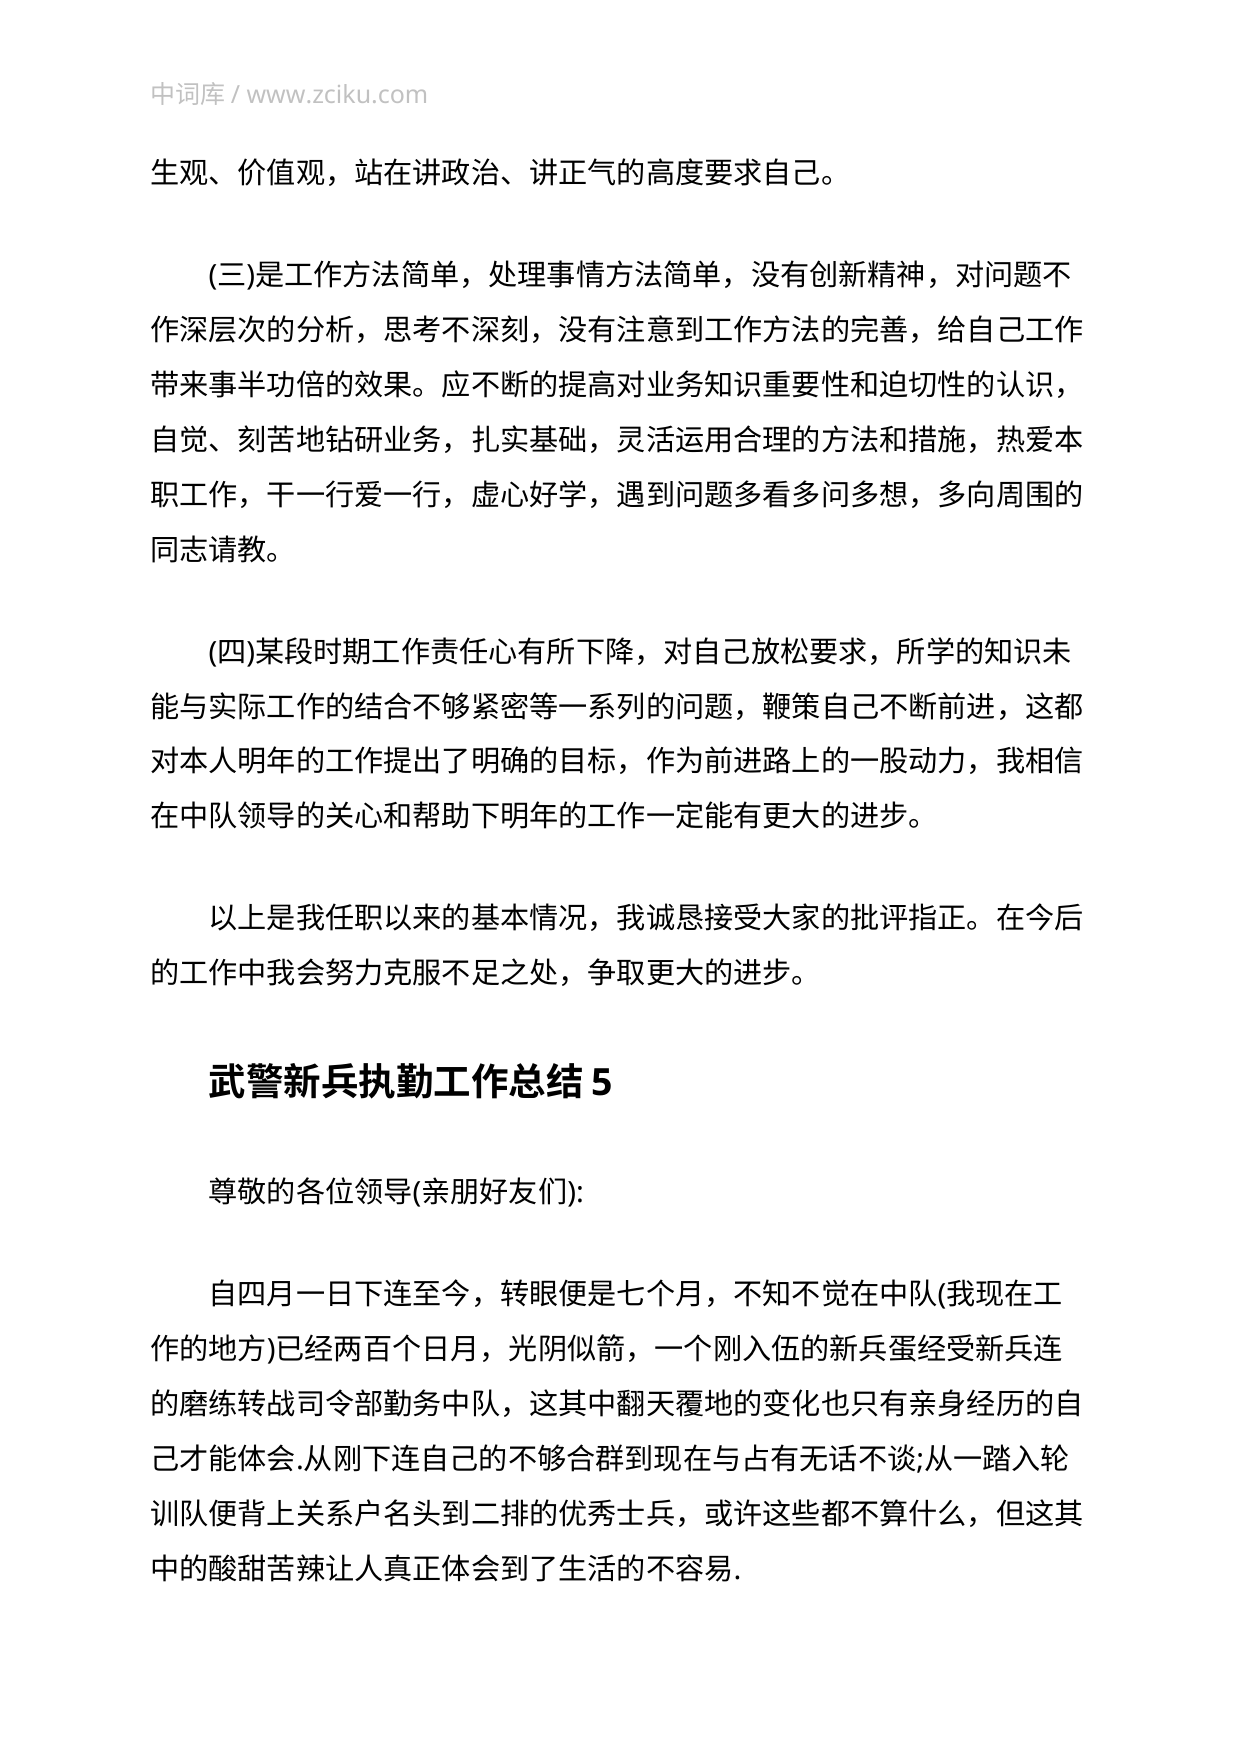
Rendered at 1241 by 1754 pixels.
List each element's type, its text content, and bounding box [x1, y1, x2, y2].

text 武警新兵执勤工作总结5 [150, 1051, 1090, 1106]
text 自四月一日下连至今，转眼便是七个月，不知不觉在中队(我现在工作的地方)已经两百个日月，光阴似箭，一个刚入伍的新兵蛋经受新兵连的磨练转战司令部勤务中队，这其中翻天覆地的变化也只有亲身经历的自己才能体会.从刚下连自己的不够合群到现在与占有无话不谈;从一踏入轮训队便背上关系户名头到二排的优秀士兵，或许这些都不算什么，但这其中的酸甜苦辣让人真正体会到了生活的不容易. [150, 1271, 1090, 1588]
text 尊敬的各位领导(亲朋好友们): [150, 1169, 1090, 1211]
text 以上是我任职以来的基本情况，我诚恳接受大家的批评指正。在今后的工作中我会努力克服不足之处，争取更大的进步。 [150, 895, 1090, 992]
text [150, 150, 1090, 192]
text (四)某段时期工作责任心有所下降，对自己放松要求，所学的知识未能与实际工作的结合不够紧密等一系列的问题，鞭策自己不断前进，这都对本人明年的工作提出了明确的目标，作为前进路上的一股动力，我相信在中队领导的关心和帮助下明年的工作一定能有更大的进步。 [150, 628, 1090, 835]
text (三)是工作方法简单，处理事情方法简单，没有创新精神，对问题不作深层次的分析，思考不深刻，没有注意到工作方法的完善，给自己工作带来事半功倍的效果。应不断的提高对业务知识重要性和迫切性的认识，自觉、刻苦地钻研业务，扎实基础，灵活运用合理的方法和措施，热爱本职工作，干一行爱一行，虚心好学，遇到问题多看多问多想，多向周围的同志请教。 [150, 252, 1090, 569]
